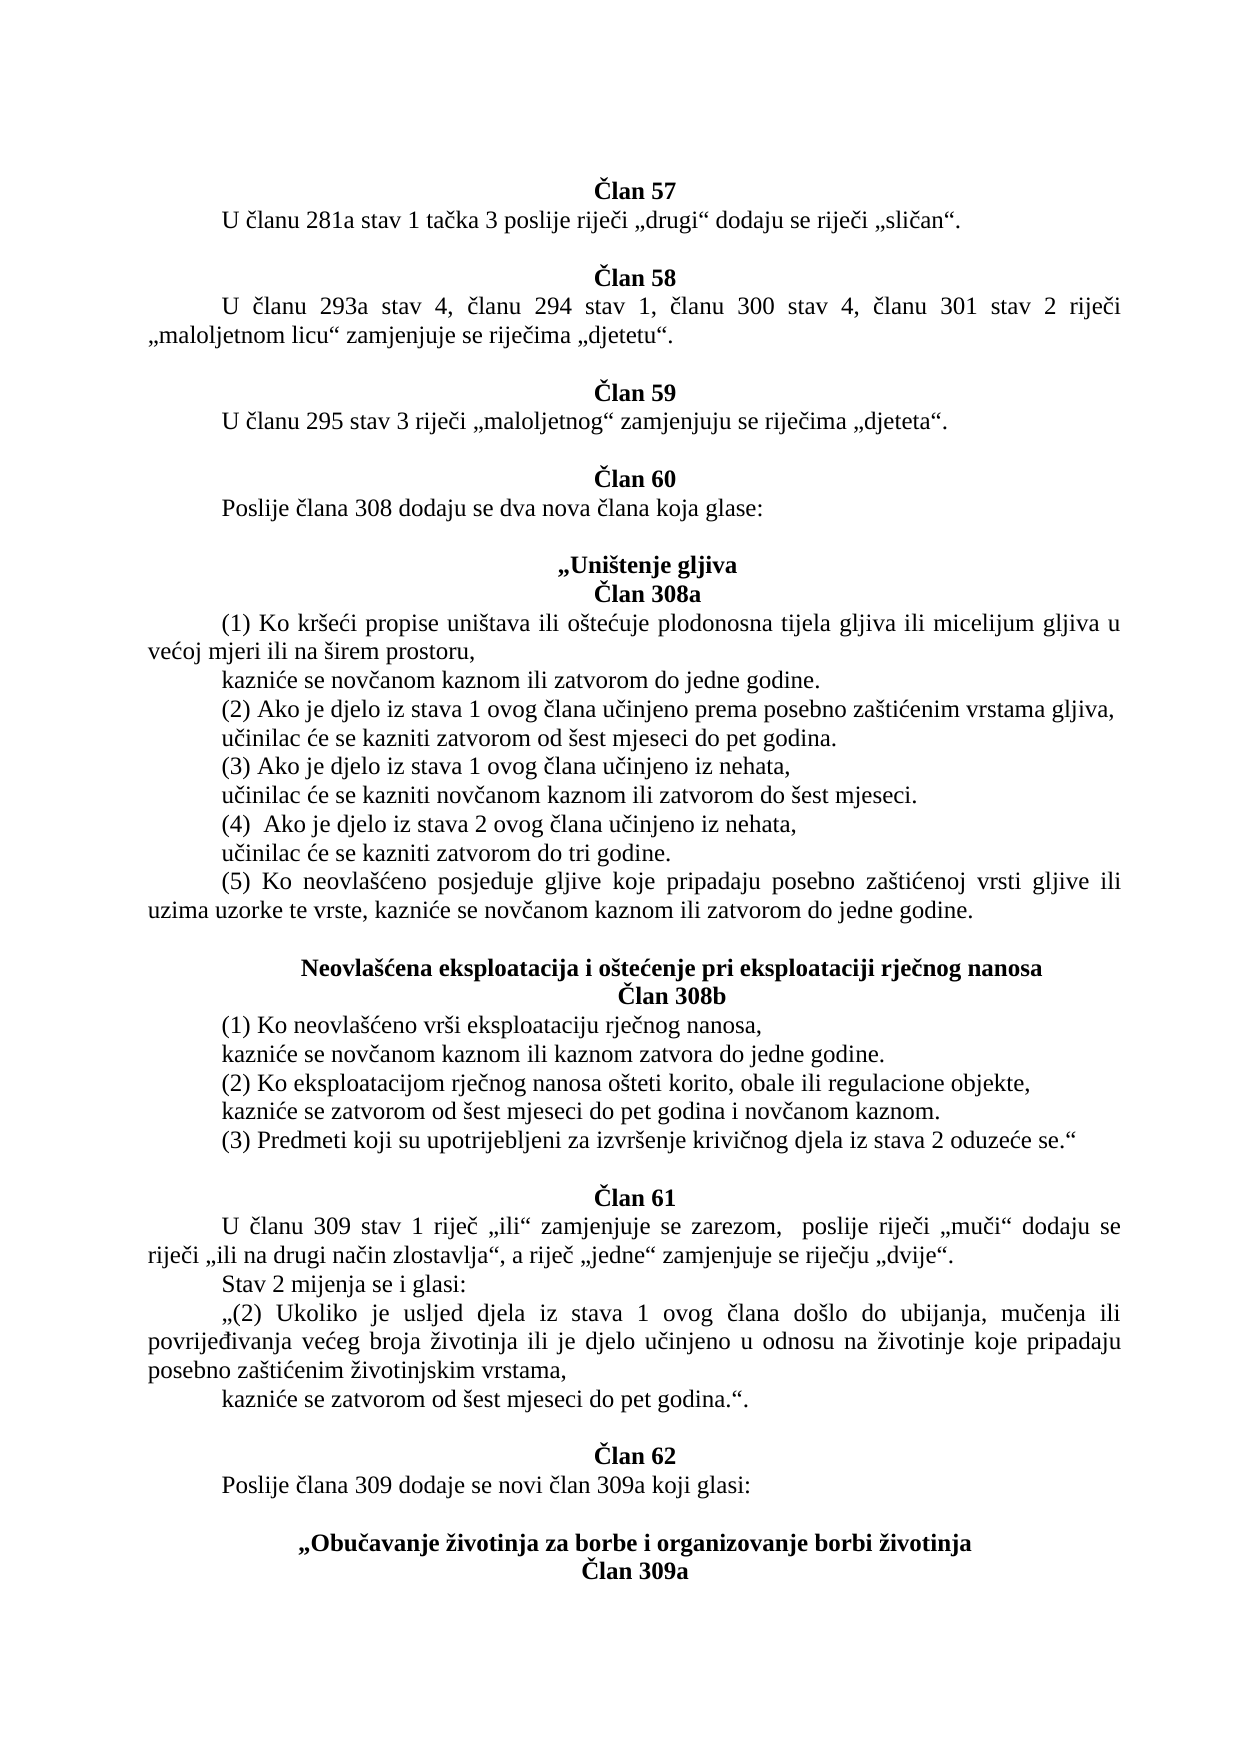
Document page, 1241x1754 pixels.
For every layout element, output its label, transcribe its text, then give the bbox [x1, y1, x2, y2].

text U članu 309 stav 1 riječ „ili“ zamjenjuje se zarezom, poslije riječi „muči“ dodaju se riječi „ili na drugi način zlostavlja“, a riječ „jedne“ zamjenjuje se riječju „dvije“. [148, 1211, 1122, 1269]
text učinilac će se kazniti zatvorom od šest mjeseci do pet godina. [148, 723, 1122, 751]
text kazniće se novčanom kaznom ili kaznom zatvora do jedne godine. [148, 1039, 1122, 1068]
text Stav 2 mijenja se i glasi: [148, 1269, 1122, 1298]
text (1) Ko neovlašćeno vrši eksploataciju rječnog nanosa, [148, 1010, 1122, 1039]
text Član 308b [148, 981, 1122, 1010]
text (3) Ako je djelo iz stava 1 ovog člana učinjeno iz nehata, [148, 751, 1122, 780]
text kazniće se zatvorom od šest mjeseci do pet godina i novčanom kaznom. [148, 1096, 1122, 1125]
text Član 308a [148, 579, 1122, 608]
text „(2) Ukoliko je usljed djela iz stava 1 ovog člana došlo do ubijanja, mučenja ili povrijeđivanja većeg broja životinja ili je djelo učinjeno u odnosu na životinje koje pripadaju posebno zaštićenim životinjskim vrstama, [148, 1298, 1122, 1384]
text „Obučavanje životinja za borbe i organizovanje borbi životinja [148, 1528, 1122, 1556]
text Neovlašćena eksploatacija i oštećenje pri eksploataciji rječnog nanosa [148, 953, 1122, 981]
text učinilac će se kazniti novčanom kaznom ili zatvorom do šest mjeseci. [148, 780, 1122, 809]
text kazniće se zatvorom od šest mjeseci do pet godina.“. [148, 1384, 1122, 1413]
text Član 62 [148, 1441, 1122, 1470]
text Poslije člana 308 dodaju se dva nova člana koja glase: [148, 493, 1122, 521]
text Član 60 [148, 464, 1122, 493]
text Poslije člana 309 dodaje se novi član 309a koji glasi: [148, 1470, 1122, 1499]
text učinilac će se kazniti zatvorom do tri godine. [148, 838, 1122, 866]
text (5) Ko neovlašćeno posjeduje gljive koje pripadaju posebno zaštićenoj vrsti gljive ili uzima uzorke te vrste, kazniće se novčanom kaznom ili zatvorom do jedne godine. [148, 866, 1122, 924]
text Član 57 [148, 176, 1122, 205]
text (3) Predmeti koji su upotrijebljeni za izvršenje krivičnog djela iz stava 2 oduzeće se.“ [148, 1125, 1122, 1154]
text „Uništenje gljiva [148, 550, 1122, 579]
text Član 59 [148, 378, 1122, 406]
text Član 61 [148, 1183, 1122, 1211]
text U članu 295 stav 3 riječi „maloljetnog“ zamjenjuju se riječima „djeteta“. [148, 406, 1122, 435]
text Član 309a [148, 1556, 1122, 1585]
text U članu 293a stav 4, članu 294 stav 1, članu 300 stav 4, članu 301 stav 2 riječi „maloljetnom licu“ zamjenjuje se riječima „djetetu“. [148, 291, 1122, 349]
text (4) Ako je djelo iz stava 2 ovog člana učinjeno iz nehata, [148, 809, 1122, 838]
text (1) Ko kršeći propise uništava ili oštećuje plodonosna tijela gljiva ili micelijum gljiva u većoj mjeri ili na širem prostoru, [148, 608, 1122, 665]
text U članu 281a stav 1 tačka 3 poslije riječi „drugi“ dodaju se riječi „sličan“. [148, 205, 1122, 234]
text kazniće se novčanom kaznom ili zatvorom do jedne godine. [148, 665, 1122, 694]
text Član 58 [148, 263, 1122, 291]
text (2) Ako je djelo iz stava 1 ovog člana učinjeno prema posebno zaštićenim vrstama gljiva, [148, 694, 1122, 723]
text (2) Ko eksploatacijom rječnog nanosa ošteti korito, obale ili regulacione objekte, [148, 1068, 1122, 1096]
